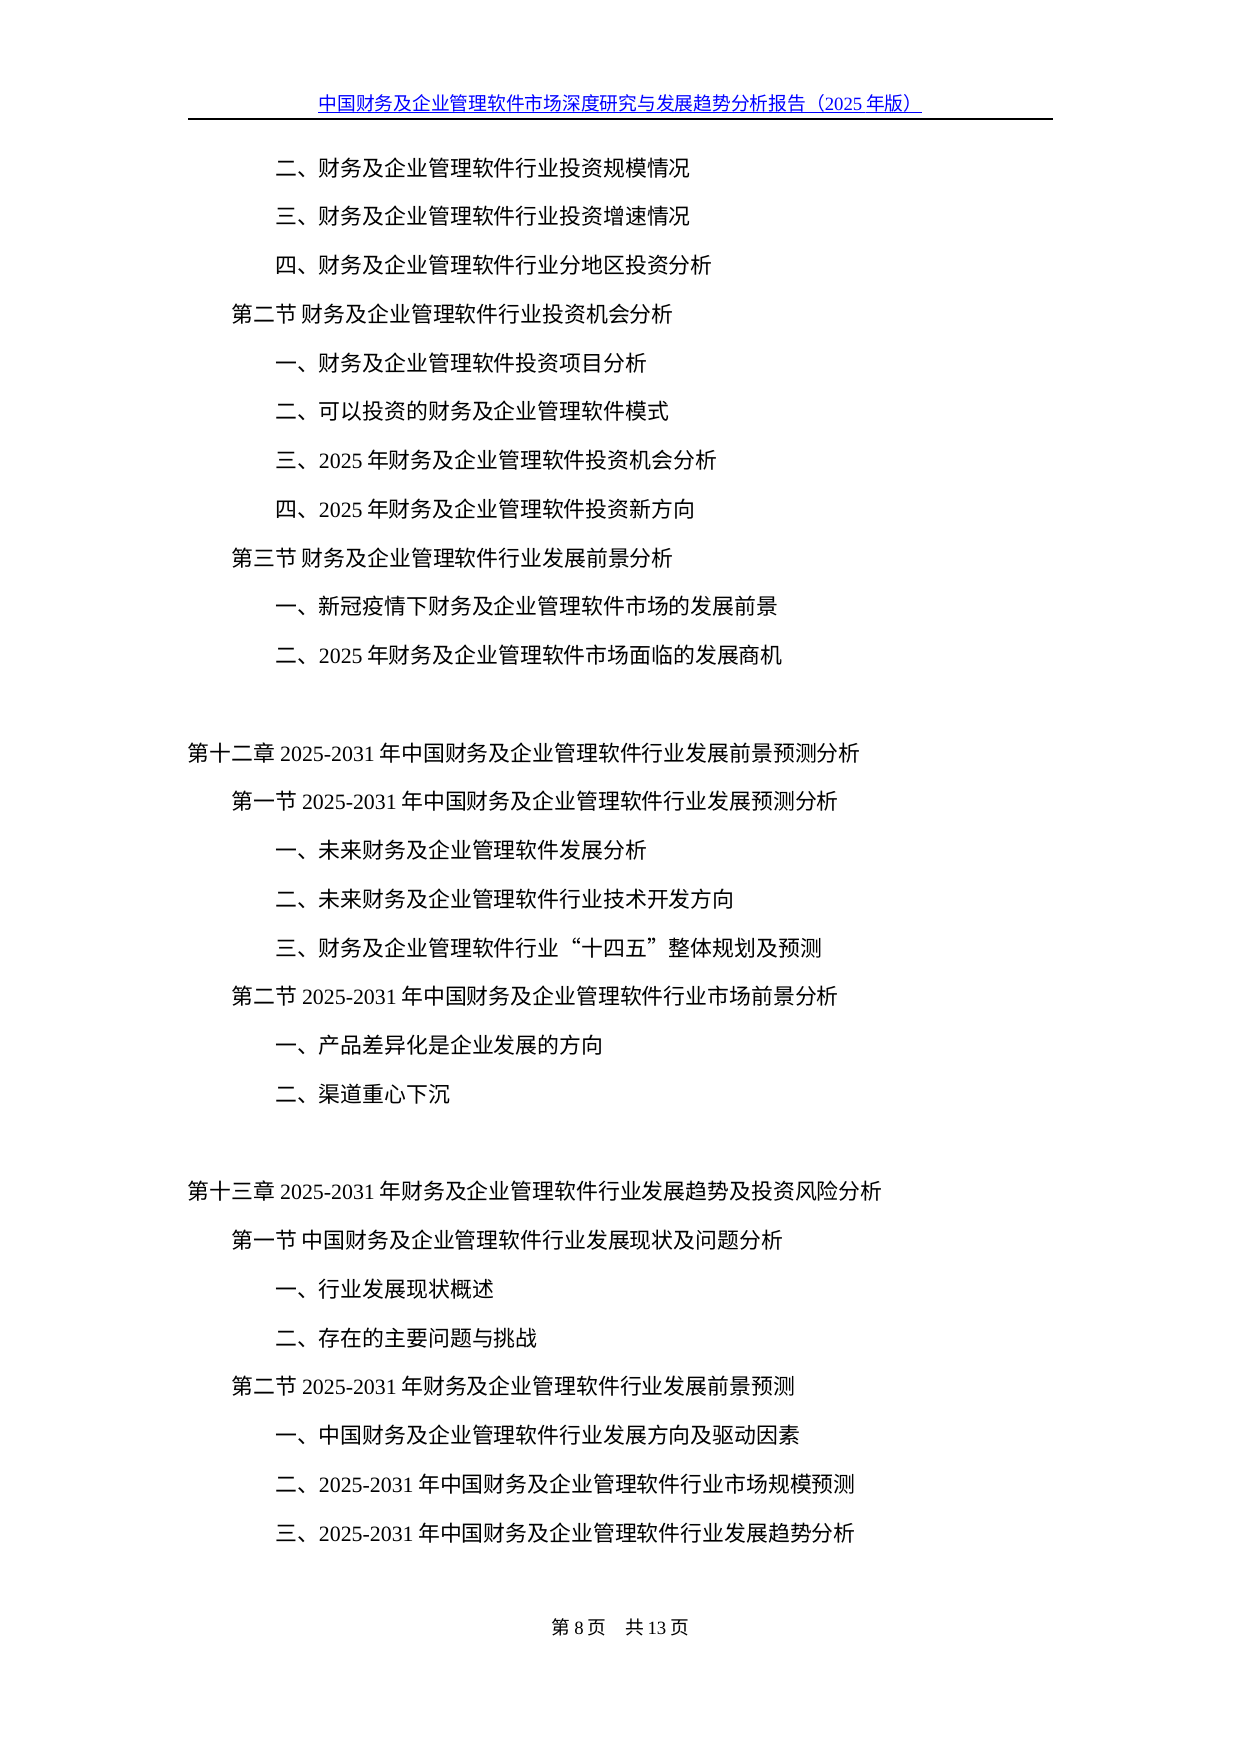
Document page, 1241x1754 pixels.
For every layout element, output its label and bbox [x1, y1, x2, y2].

text [187, 150, 1053, 1548]
